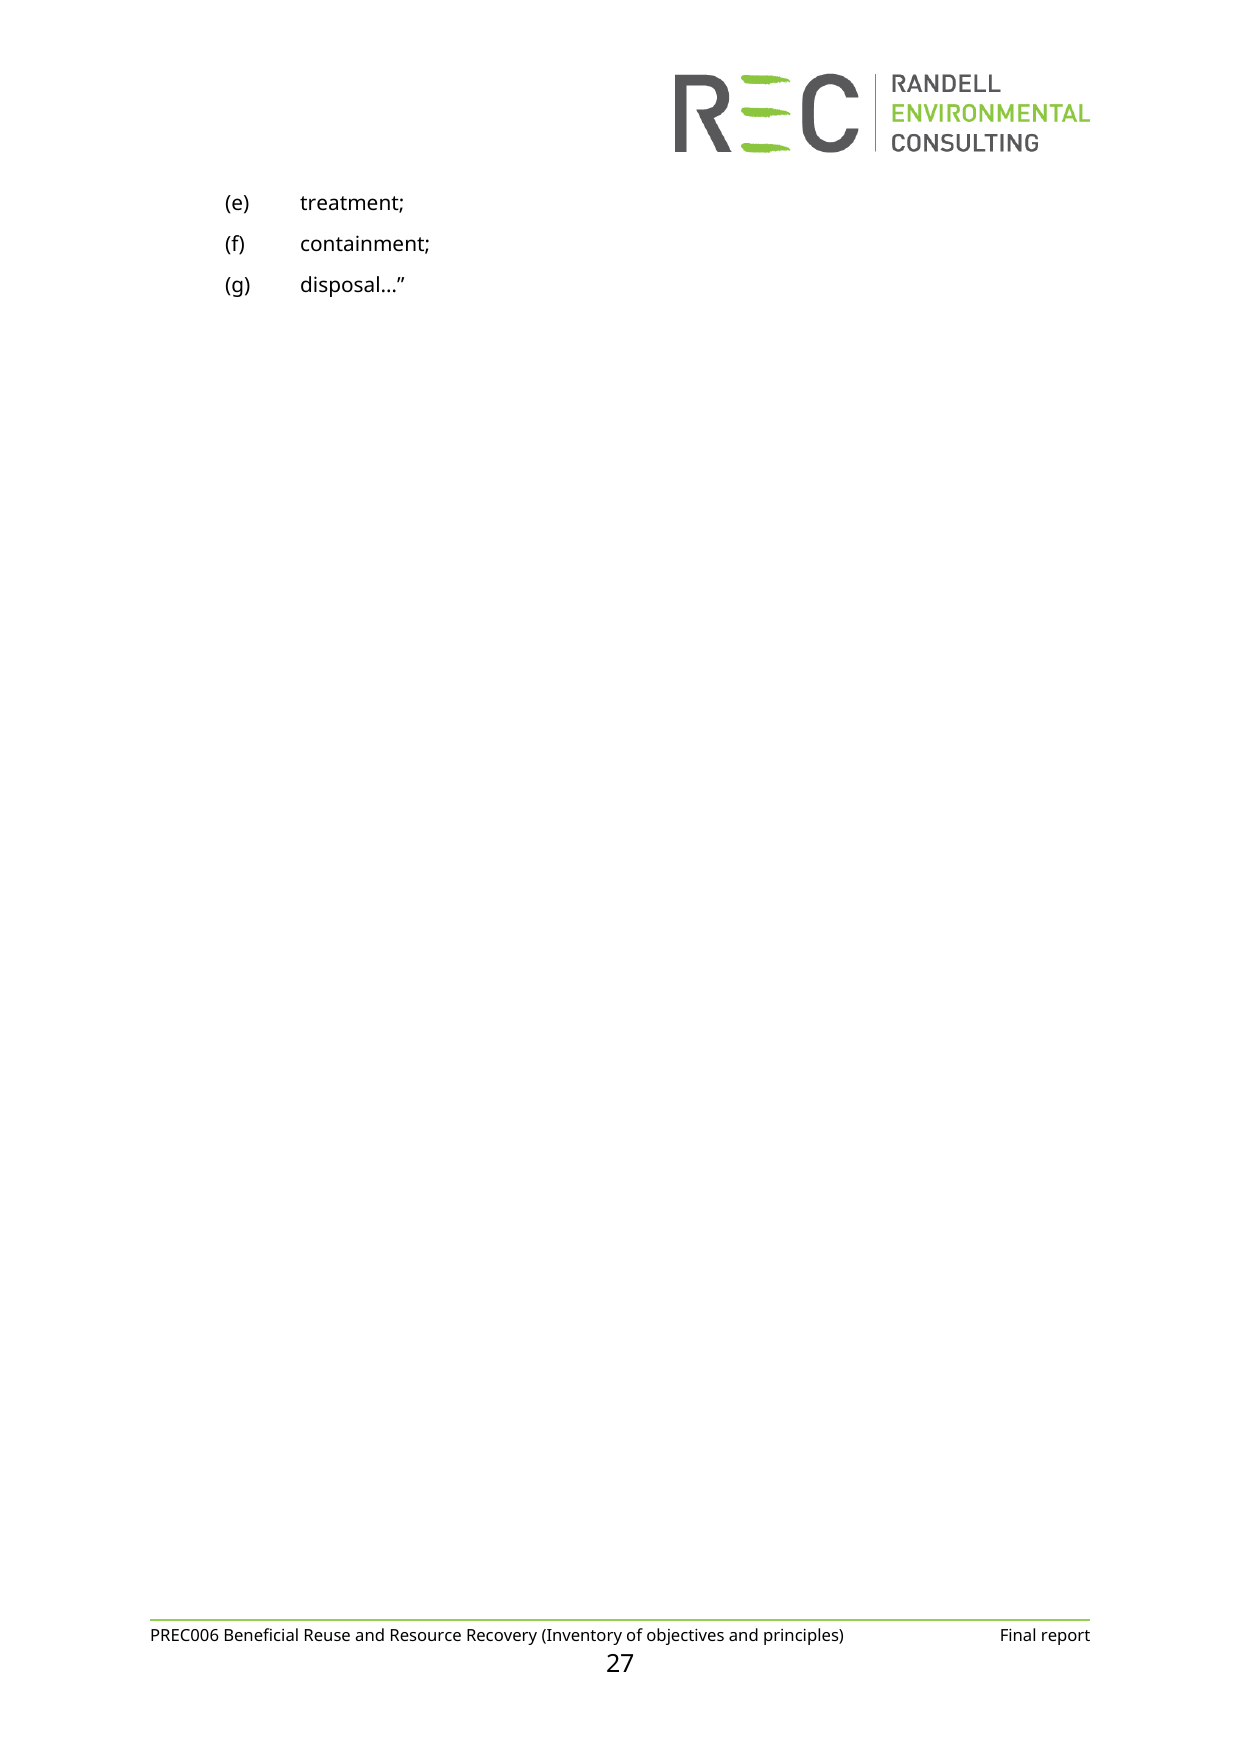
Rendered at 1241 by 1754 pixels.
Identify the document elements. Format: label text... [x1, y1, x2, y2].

picture [675, 73, 1091, 153]
text (g) disposal…” [150, 270, 1090, 299]
text (f) containment; [150, 229, 1090, 258]
text (e) treatment; [150, 188, 1090, 217]
